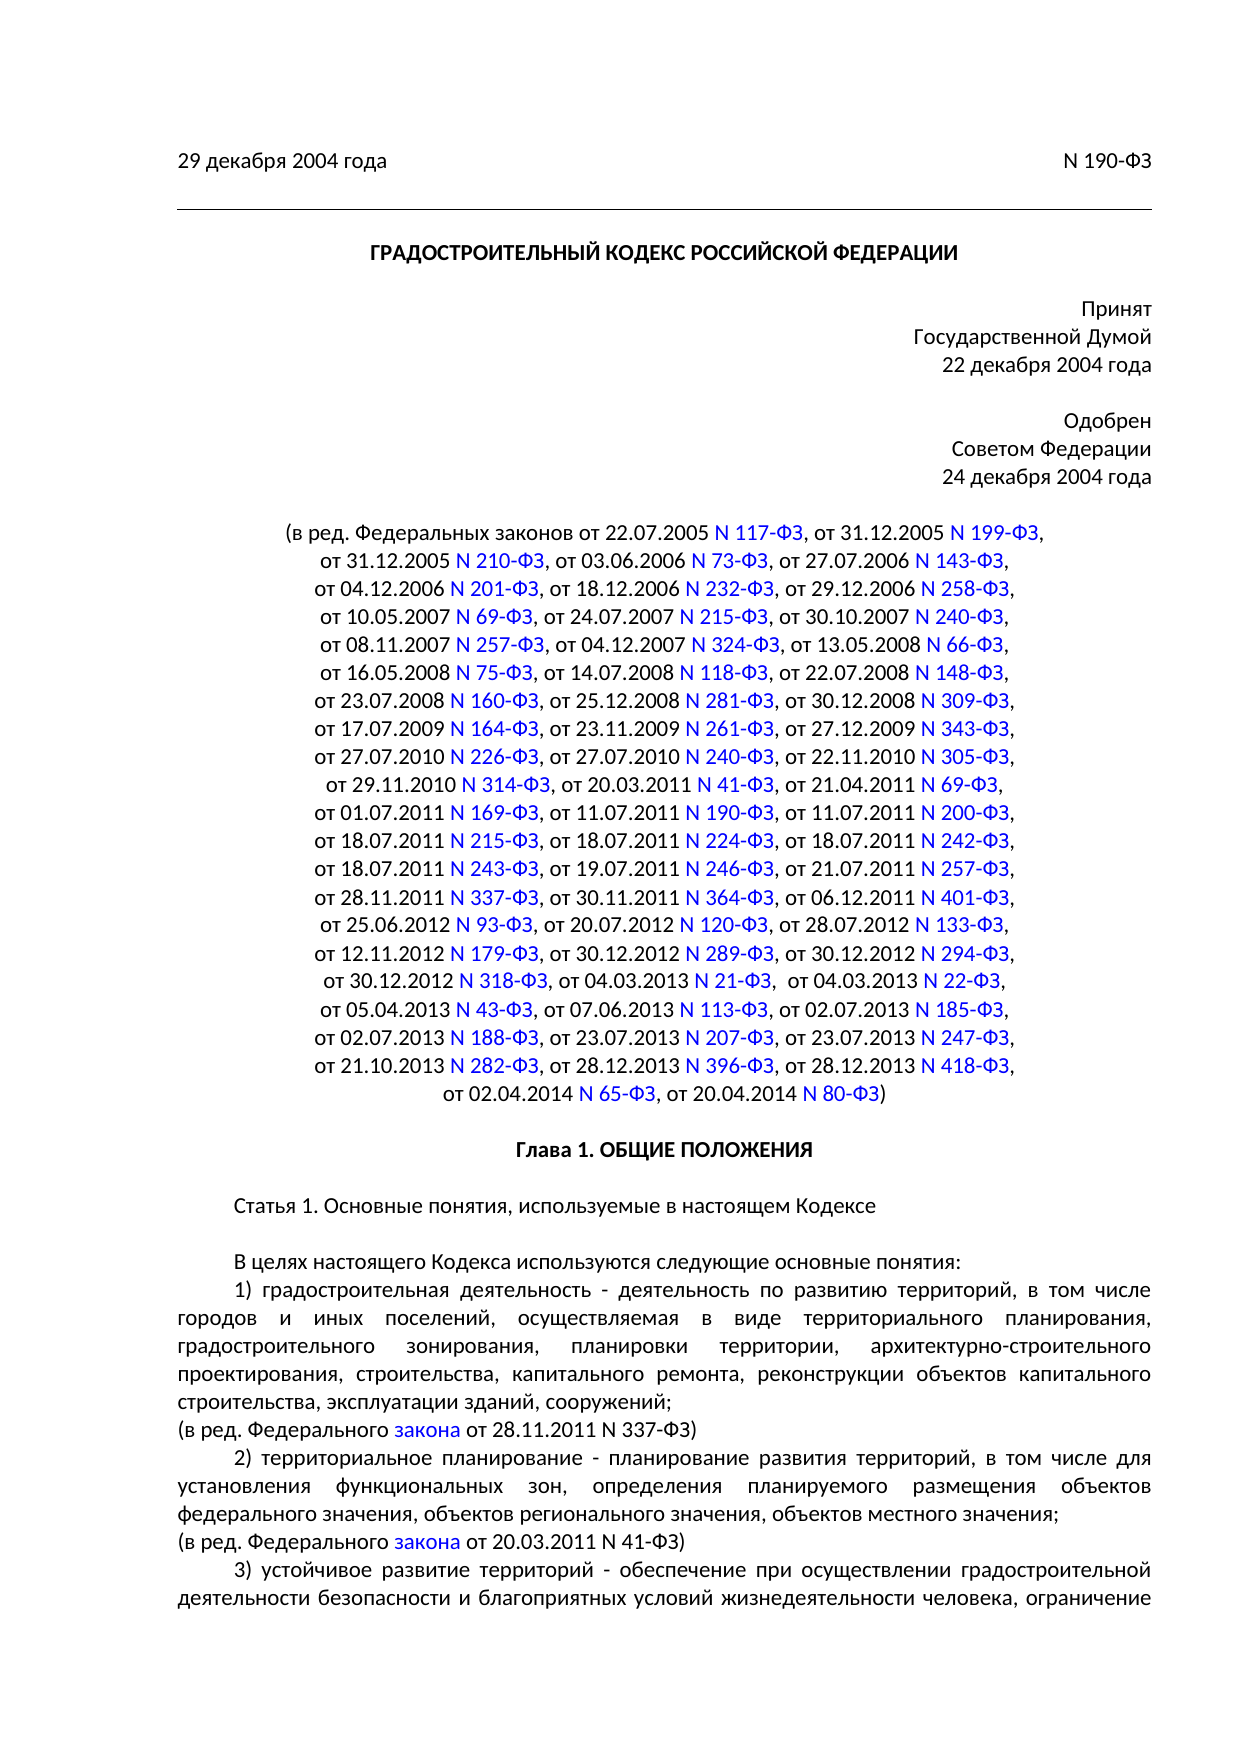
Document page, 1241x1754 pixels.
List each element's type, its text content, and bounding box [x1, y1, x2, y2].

text Советом Федерации [177, 434, 1152, 462]
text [177, 1555, 1152, 1611]
text от 18.07.2011 N 243-ФЗ, от 19.07.2011 N 246-ФЗ, от 21.07.2011 N 257-ФЗ, [177, 854, 1152, 883]
text от 02.07.2013 N 188-ФЗ, от 23.07.2013 N 207-ФЗ, от 23.07.2013 N 247-ФЗ, [177, 1023, 1152, 1051]
text от 02.04.2014 N 65-ФЗ, от 20.04.2014 N 80-ФЗ) [177, 1079, 1152, 1107]
text от 30.12.2012 N 318-ФЗ, от 04.03.2013 N 21-ФЗ, от 04.03.2013 N 22-ФЗ, [177, 967, 1152, 995]
text от 17.07.2009 N 164-ФЗ, от 23.11.2009 N 261-ФЗ, от 27.12.2009 N 343-ФЗ, [177, 714, 1152, 742]
text 22 декабря 2004 года [177, 350, 1152, 378]
text 1) градостроительная деятельность - деятельность по развитию территорий, в том числе городов и иных поселений, осуществляемая в виде территориального планирования, градостроительного зонирования, планировки территории, архитектурно-строительного проектирования, строительства, капитального ремонта, реконструкции объектов капитального строительства, эксплуатации зданий, сооружений; [177, 1275, 1152, 1415]
text от 12.11.2012 N 179-ФЗ, от 30.12.2012 N 289-ФЗ, от 30.12.2012 N 294-ФЗ, [177, 939, 1152, 967]
text от 28.11.2011 N 337-ФЗ, от 30.11.2011 N 364-ФЗ, от 06.12.2011 N 401-ФЗ, [177, 883, 1152, 911]
text от 01.07.2011 N 169-ФЗ, от 11.07.2011 N 190-ФЗ, от 11.07.2011 N 200-ФЗ, [177, 798, 1152, 827]
text Государственной Думой [177, 322, 1152, 350]
text (в ред. Федерального закона от 20.03.2011 N 41-ФЗ) [177, 1527, 1152, 1555]
text Принят [177, 294, 1152, 322]
text от 31.12.2005 N 210-ФЗ, от 03.06.2006 N 73-ФЗ, от 27.07.2006 N 143-ФЗ, [177, 546, 1152, 574]
text 2) территориальное планирование - планирование развития территорий, в том числе для установления функциональных зон, определения планируемого размещения объектов федерального значения, объектов регионального значения, объектов местного значения; [177, 1443, 1152, 1527]
text от 27.07.2010 N 226-ФЗ, от 27.07.2010 N 240-ФЗ, от 22.11.2010 N 305-ФЗ, [177, 742, 1152, 771]
text 24 декабря 2004 года [177, 462, 1152, 490]
text ГРАДОСТРОИТЕЛЬНЫЙ КОДЕКС РОССИЙСКОЙ ФЕДЕРАЦИИ [177, 238, 1152, 266]
text Глава 1. ОБЩИЕ ПОЛОЖЕНИЯ [177, 1135, 1152, 1163]
text В целях настоящего Кодекса используются следующие основные понятия: [177, 1247, 1152, 1275]
text от 18.07.2011 N 215-ФЗ, от 18.07.2011 N 224-ФЗ, от 18.07.2011 N 242-ФЗ, [177, 827, 1152, 854]
text от 04.12.2006 N 201-ФЗ, от 18.12.2006 N 232-ФЗ, от 29.12.2006 N 258-ФЗ, [177, 574, 1152, 602]
text от 05.04.2013 N 43-ФЗ, от 07.06.2013 N 113-ФЗ, от 02.07.2013 N 185-ФЗ, [177, 995, 1152, 1023]
text от 23.07.2008 N 160-ФЗ, от 25.12.2008 N 281-ФЗ, от 30.12.2008 N 309-ФЗ, [177, 686, 1152, 714]
text от 29.11.2010 N 314-ФЗ, от 20.03.2011 N 41-ФЗ, от 21.04.2011 N 69-ФЗ, [177, 771, 1152, 798]
text Одобрен [177, 406, 1152, 434]
text от 25.06.2012 N 93-ФЗ, от 20.07.2012 N 120-ФЗ, от 28.07.2012 N 133-ФЗ, [177, 911, 1152, 939]
text от 16.05.2008 N 75-ФЗ, от 14.07.2008 N 118-ФЗ, от 22.07.2008 N 148-ФЗ, [177, 658, 1152, 686]
text от 08.11.2007 N 257-ФЗ, от 04.12.2007 N 324-ФЗ, от 13.05.2008 N 66-ФЗ, [177, 630, 1152, 658]
text 29 декабря 2004 года N 190-ФЗ [177, 146, 1152, 202]
text Статья 1. Основные понятия, используемые в настоящем Кодексе [177, 1191, 1152, 1219]
text от 10.05.2007 N 69-ФЗ, от 24.07.2007 N 215-ФЗ, от 30.10.2007 N 240-ФЗ, [177, 602, 1152, 630]
text от 21.10.2013 N 282-ФЗ, от 28.12.2013 N 396-ФЗ, от 28.12.2013 N 418-ФЗ, [177, 1051, 1152, 1079]
text (в ред. Федерального закона от 28.11.2011 N 337-ФЗ) [177, 1415, 1152, 1443]
text (в ред. Федеральных законов от 22.07.2005 N 117-ФЗ, от 31.12.2005 N 199-ФЗ, [177, 518, 1152, 546]
